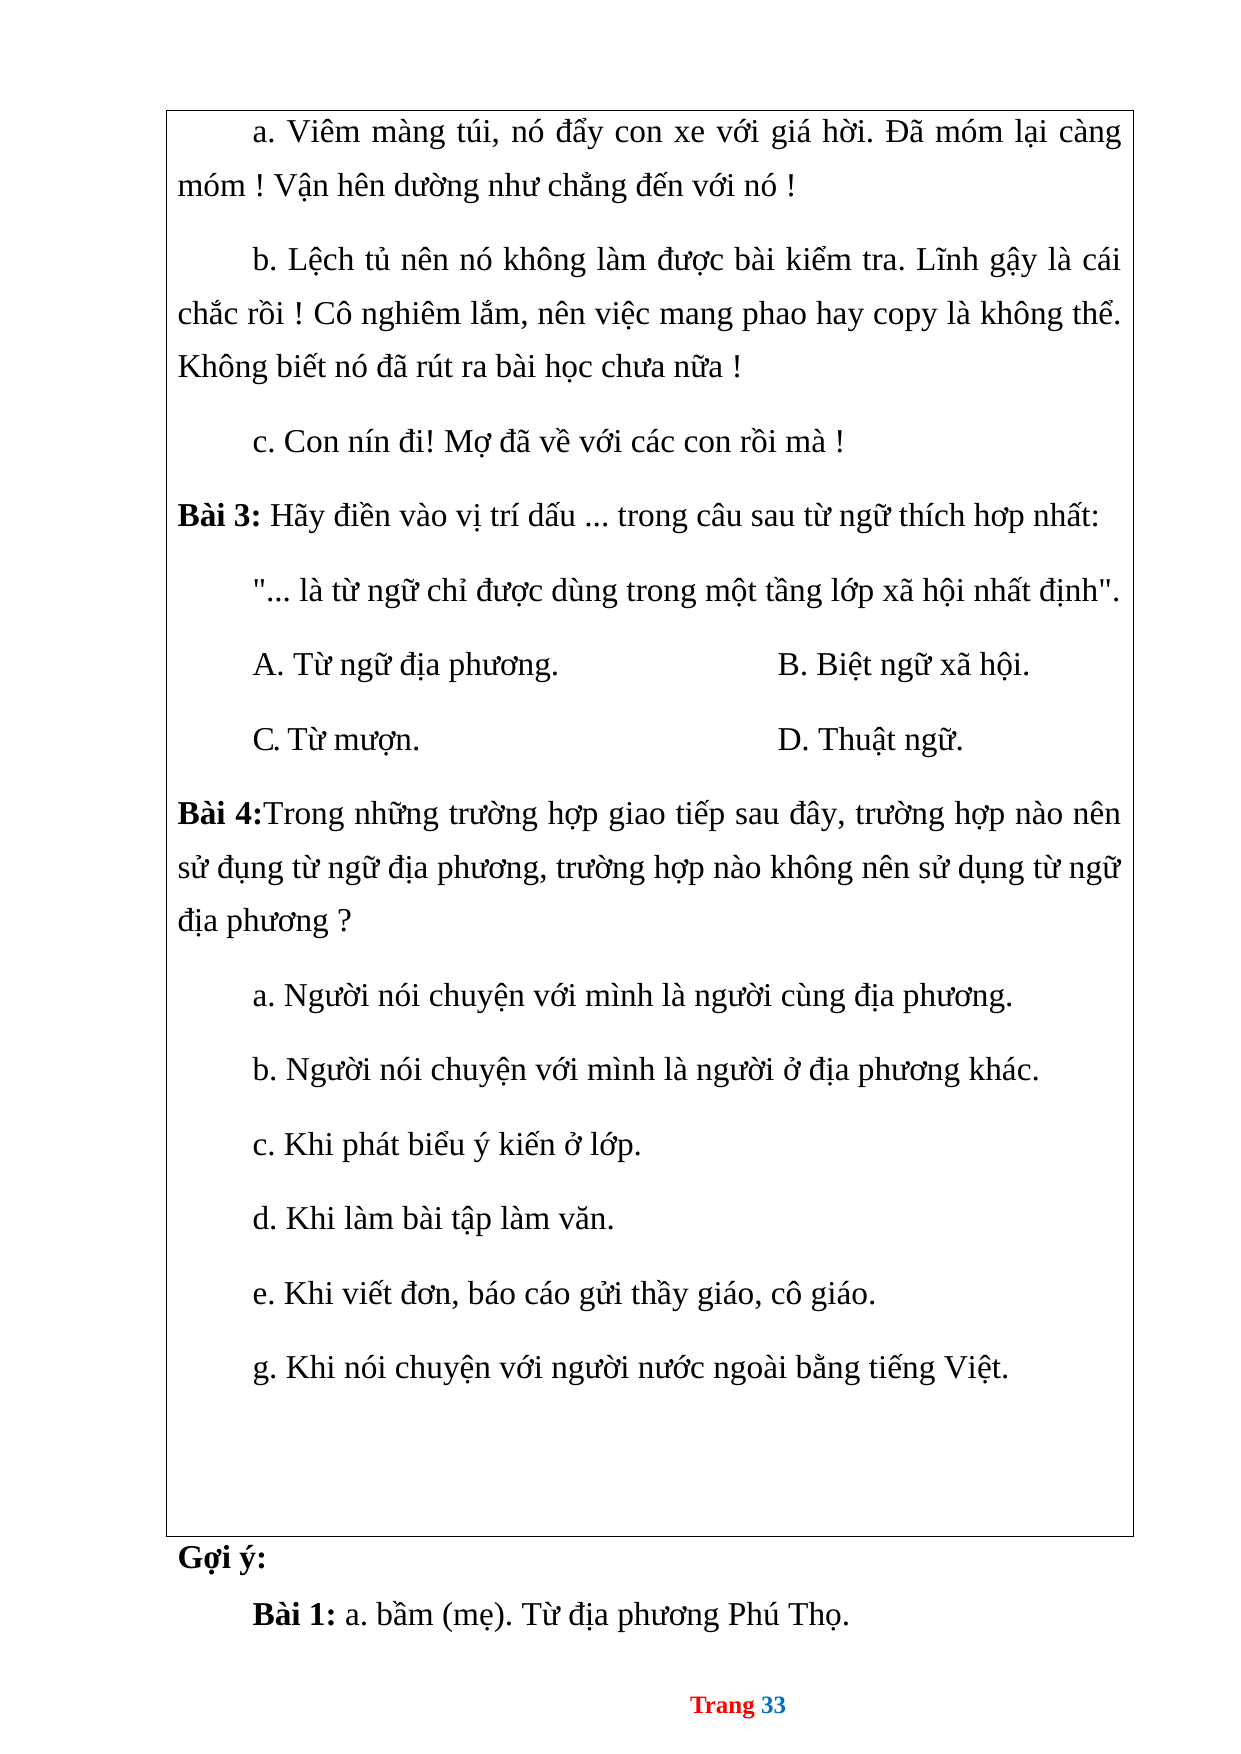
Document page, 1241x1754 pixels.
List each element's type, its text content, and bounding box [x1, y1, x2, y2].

text Gợi ý: [177, 1537, 1122, 1576]
text Bài 1: a. bầm (mẹ). Từ địa phương Phú Thọ. [177, 1594, 1122, 1633]
